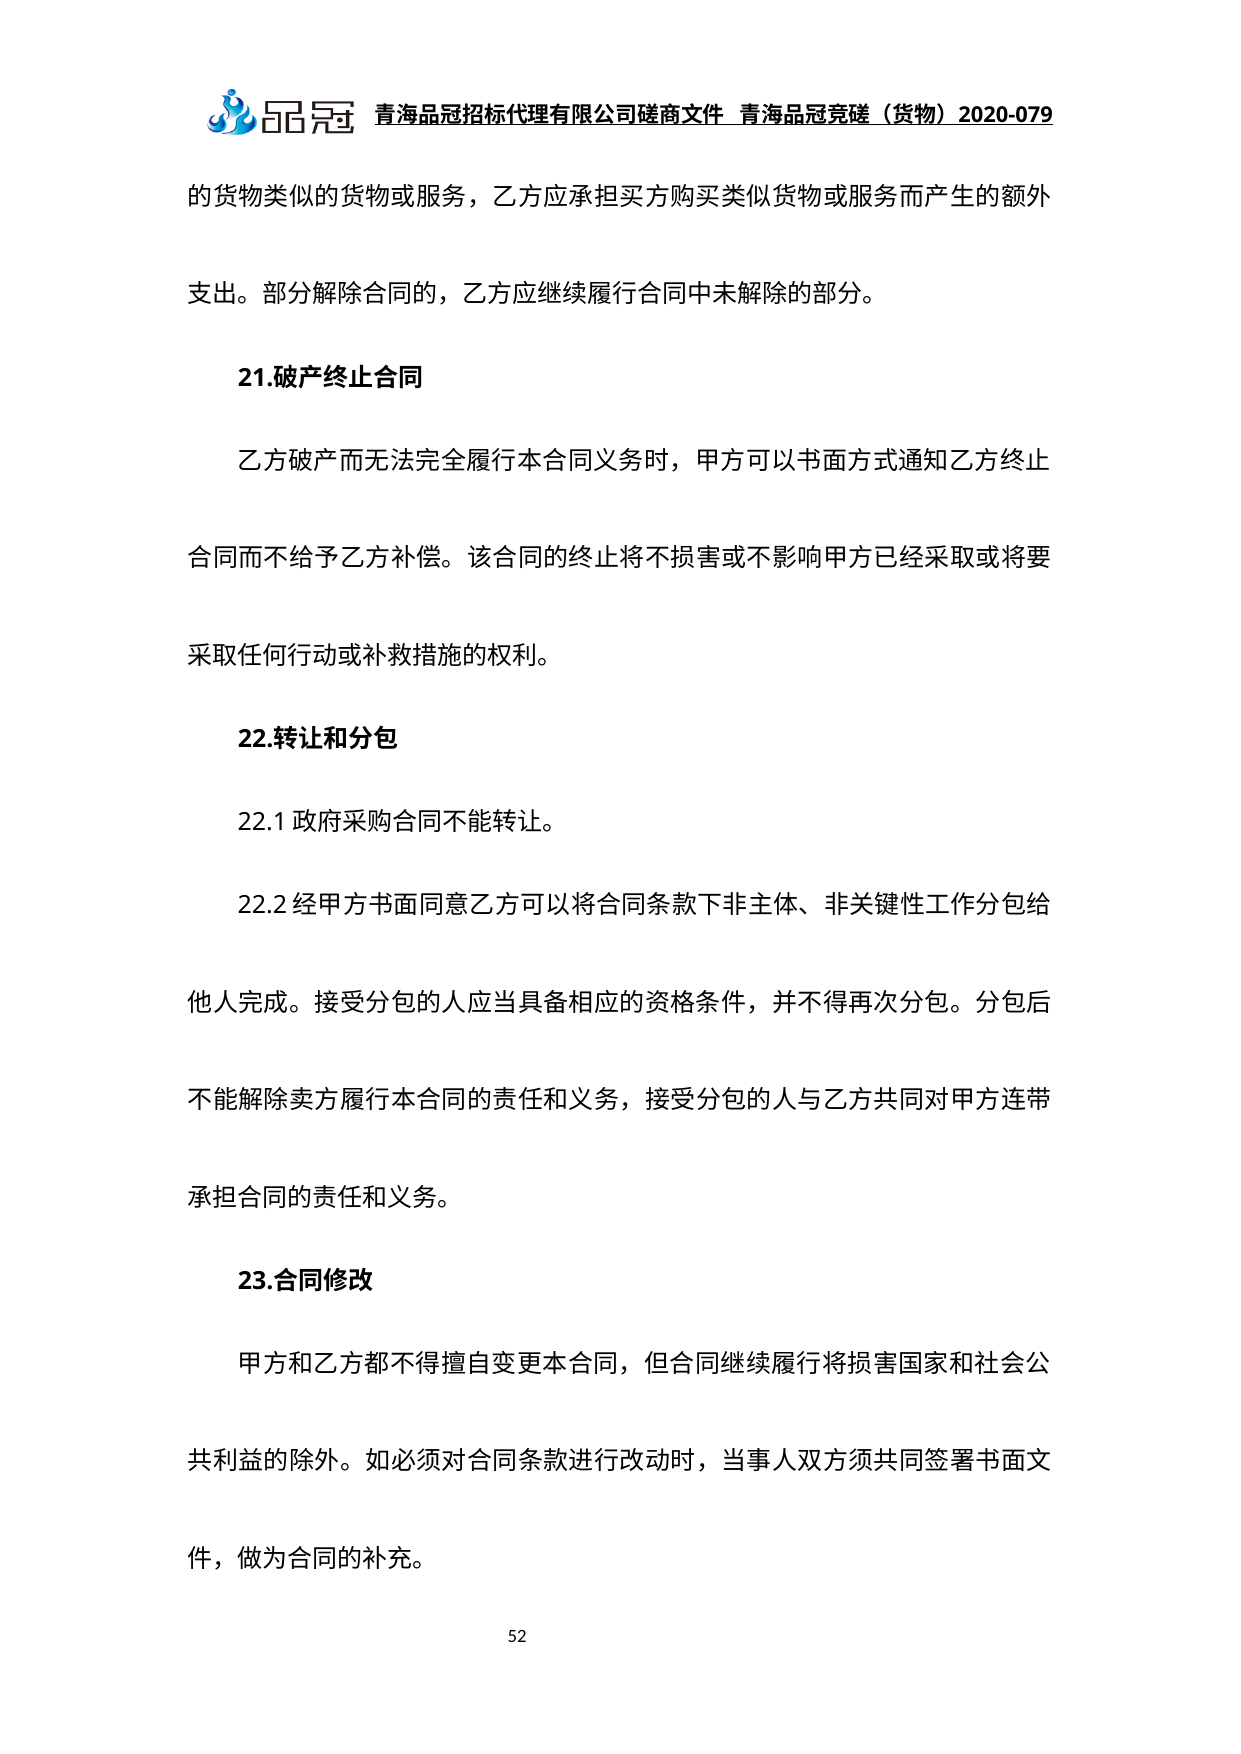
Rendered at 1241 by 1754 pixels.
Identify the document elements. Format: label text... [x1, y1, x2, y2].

picture [204, 87, 359, 137]
text 甲方和乙方都不得擅自变更本合同，但合同继续履行将损害国家和社会公共利益的除外。如必须对合同条款进行改动时，当事人双方须共同签署书面文件，做为合同的补充。 [187, 1329, 1053, 1589]
text 22.转让和分包 [187, 704, 1053, 769]
text 21.破产终止合同 [187, 343, 1053, 408]
text 22.1政府采购合同不能转让。 [187, 787, 1053, 852]
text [187, 162, 1053, 324]
text 22.2经甲方书面同意乙方可以将合同条款下非主体、非关键性工作分包给他人完成。接受分包的人应当具备相应的资格条件，并不得再次分包。分包后不能解除卖方履行本合同的责任和义务，接受分包的人与乙方共同对甲方连带承担合同的责任和义务。 [187, 870, 1053, 1228]
text 23.合同修改 [187, 1246, 1053, 1311]
text 乙方破产而无法完全履行本合同义务时，甲方可以书面方式通知乙方终止合同而不给予乙方补偿。该合同的终止将不损害或不影响甲方已经采取或将要采取任何行动或补救措施的权利。 [187, 426, 1053, 686]
